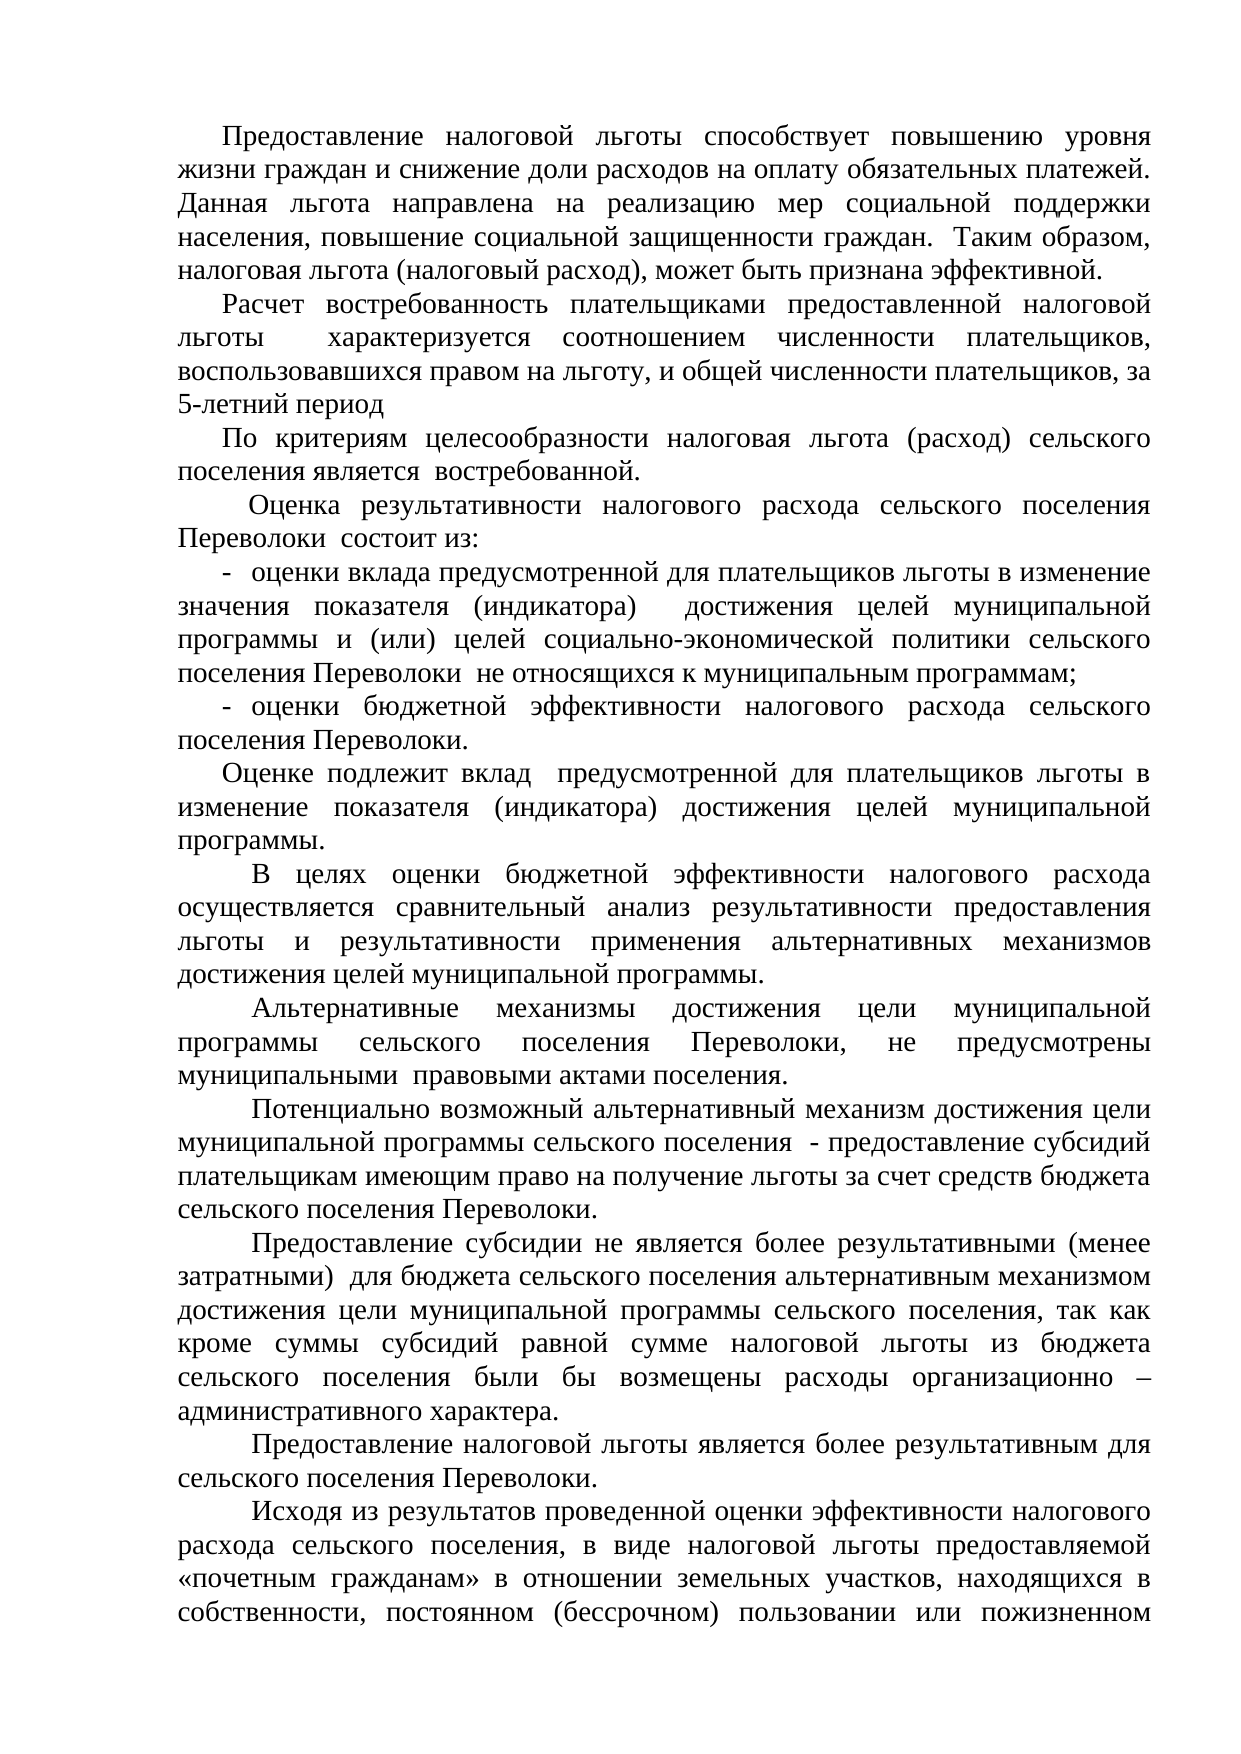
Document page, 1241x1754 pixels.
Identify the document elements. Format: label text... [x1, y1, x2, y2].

text По критериям целесообразности налоговая льгота (расход) сельского поселения является востребованной. [177, 420, 1152, 487]
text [177, 1493, 1152, 1627]
text Оценка результативности налогового расхода сельского поселения Переволоки состоит из: [177, 487, 1152, 554]
text Предоставление субсидии не является более результативными (менее затратными) для бюджета сельского поселения альтернативным механизмом достижения цели муниципальной программы сельского поселения, так как кроме суммы субсидий равной сумме налоговой льготы из бюджета сельского поселения были бы возмещены расходы организационно – административного характера. [177, 1225, 1152, 1426]
list оценки вклада предусмотренной для плательщиков льготы в изменение значения показателя (индикатора) достижения целей муниципальной программы и (или) целей социально-экономической политики сельского поселения Переволоки не относящихся к муниципальным программам; [177, 554, 1152, 688]
text Предоставление налоговой льготы является более результативным для сельского поселения Переволоки. [177, 1426, 1152, 1493]
text Потенциально возможный альтернативный механизм достижения цели муниципальной программы сельского поселения - предоставление субсидий плательщикам имеющим право на получение льготы за счет средств бюджета сельского поселения Переволоки. [177, 1091, 1152, 1225]
text Альтернативные механизмы достижения цели муниципальной программы сельского поселения Переволоки, не предусмотрены муниципальными правовыми актами поселения. [177, 990, 1152, 1091]
text Расчет востребованность плательщиками предоставленной налоговой льготы характеризуется соотношением численности плательщиков, воспользовавшихся правом на льготу, и общей численности плательщиков, за 5-летний период [177, 286, 1152, 420]
text Оценке подлежит вклад предусмотренной для плательщиков льготы в изменение показателя (индикатора) достижения целей муниципальной программы. [177, 755, 1152, 856]
list Предоставление налоговой льготы способствует повышению уровня жизни граждан и снижение доли расходов на оплату обязательных платежей. Данная льгота направлена на реализацию мер социальной поддержки населения, повышение социальной защищенности граждан. Таким образом, налоговая льгота (налоговый расход), может быть признана эффективной. [177, 118, 1152, 286]
text В целях оценки бюджетной эффективности налогового расхода осуществляется сравнительный анализ результативности предоставления льготы и результативности применения альтернативных механизмов достижения целей муниципальной программы. [177, 856, 1152, 990]
list оценки бюджетной эффективности налогового расхода сельского поселения Переволоки. [177, 688, 1152, 755]
